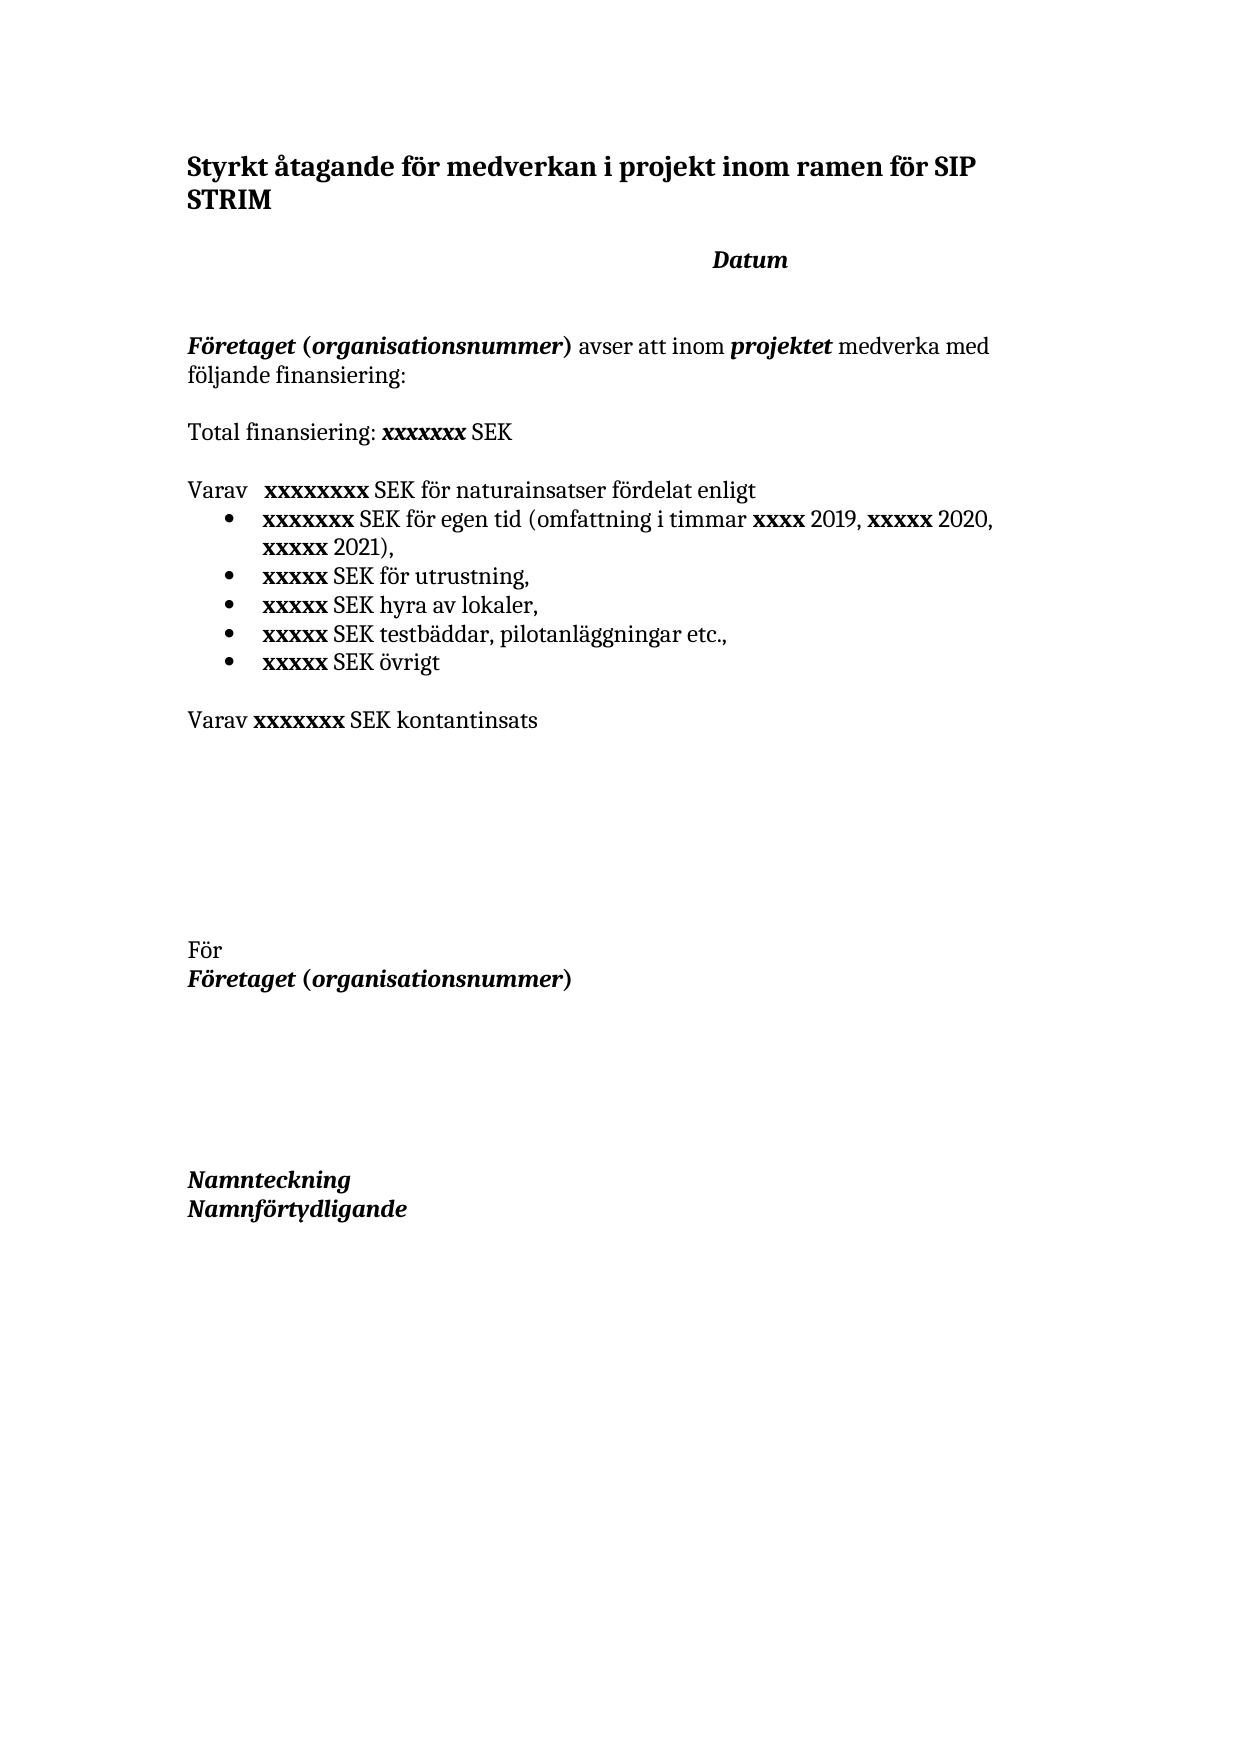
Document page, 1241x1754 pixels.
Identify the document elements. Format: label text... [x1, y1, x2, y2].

text Varav xxxxxxxx SEK för naturainsatser fördelat enligt [187, 476, 1053, 504]
text Total finansiering: xxxxxxx SEK [187, 418, 1053, 447]
text Styrkt åtagande för medverkan i projekt inom ramen för SIP STRIM [187, 150, 1053, 217]
list xxxxxxx SEK för egen tid (omfattning i timmar xxxx 2019, xxxxx 2020, xxxxx 2021), [225, 504, 1053, 562]
text Datum [187, 246, 1053, 274]
text Namnförtydligande [187, 1194, 1053, 1223]
text Företaget (organisationsnummer) [187, 964, 1053, 993]
text Namnteckning [187, 1166, 1053, 1194]
list xxxxx SEK testbäddar, pilotanläggningar etc., [225, 619, 1053, 648]
text För [187, 936, 1053, 964]
list xxxxx SEK övrigt [225, 648, 1053, 677]
text Varav xxxxxxx SEK kontantinsats [187, 706, 1053, 734]
list xxxxx SEK för utrustning, [225, 562, 1053, 591]
list xxxxx SEK hyra av lokaler, [225, 591, 1053, 619]
text Företaget (organisationsnummer) avser att inom projektet medverka med följande finansiering: [187, 332, 1053, 389]
